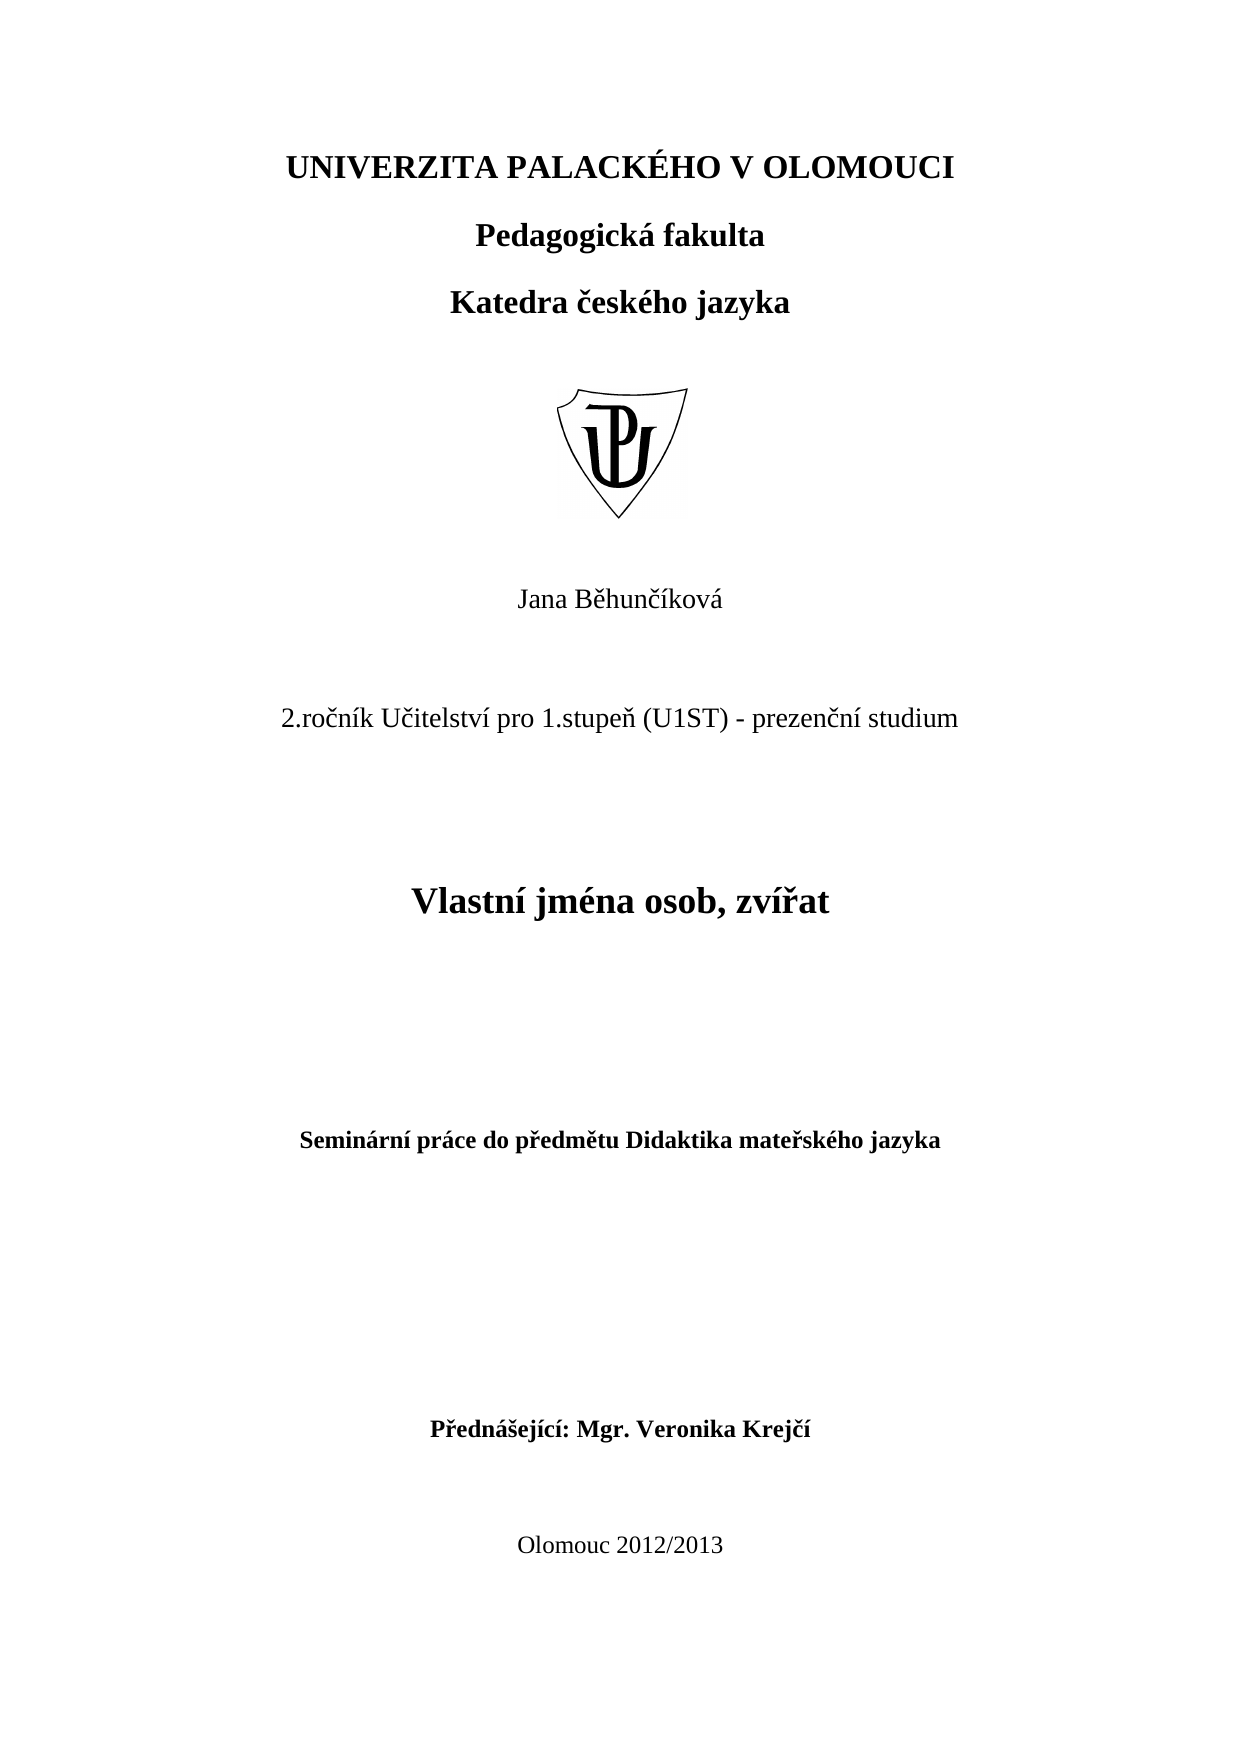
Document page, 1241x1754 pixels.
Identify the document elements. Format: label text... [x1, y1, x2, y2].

text Olomouc 2012/2013 [148, 1530, 1093, 1559]
text Jana Běhunčíková [148, 582, 1093, 614]
text UNIVERZITA PALACKÉHO V OLOMOUCI [148, 148, 1093, 186]
text Katedra českého jazyka [148, 283, 1093, 321]
text Pedagogická fakulta [148, 215, 1093, 253]
text Seminární práce do předmětu Didaktika mateřského jazyka [148, 1125, 1093, 1153]
text Vlastní jména osob, zvířat [148, 879, 1093, 922]
text Přednášející: Mgr. Veronika Krejčí [148, 1414, 1093, 1443]
text 2.ročník Učitelství pro 1.stupeň (U1ST) - prezenční studium [148, 701, 1093, 734]
